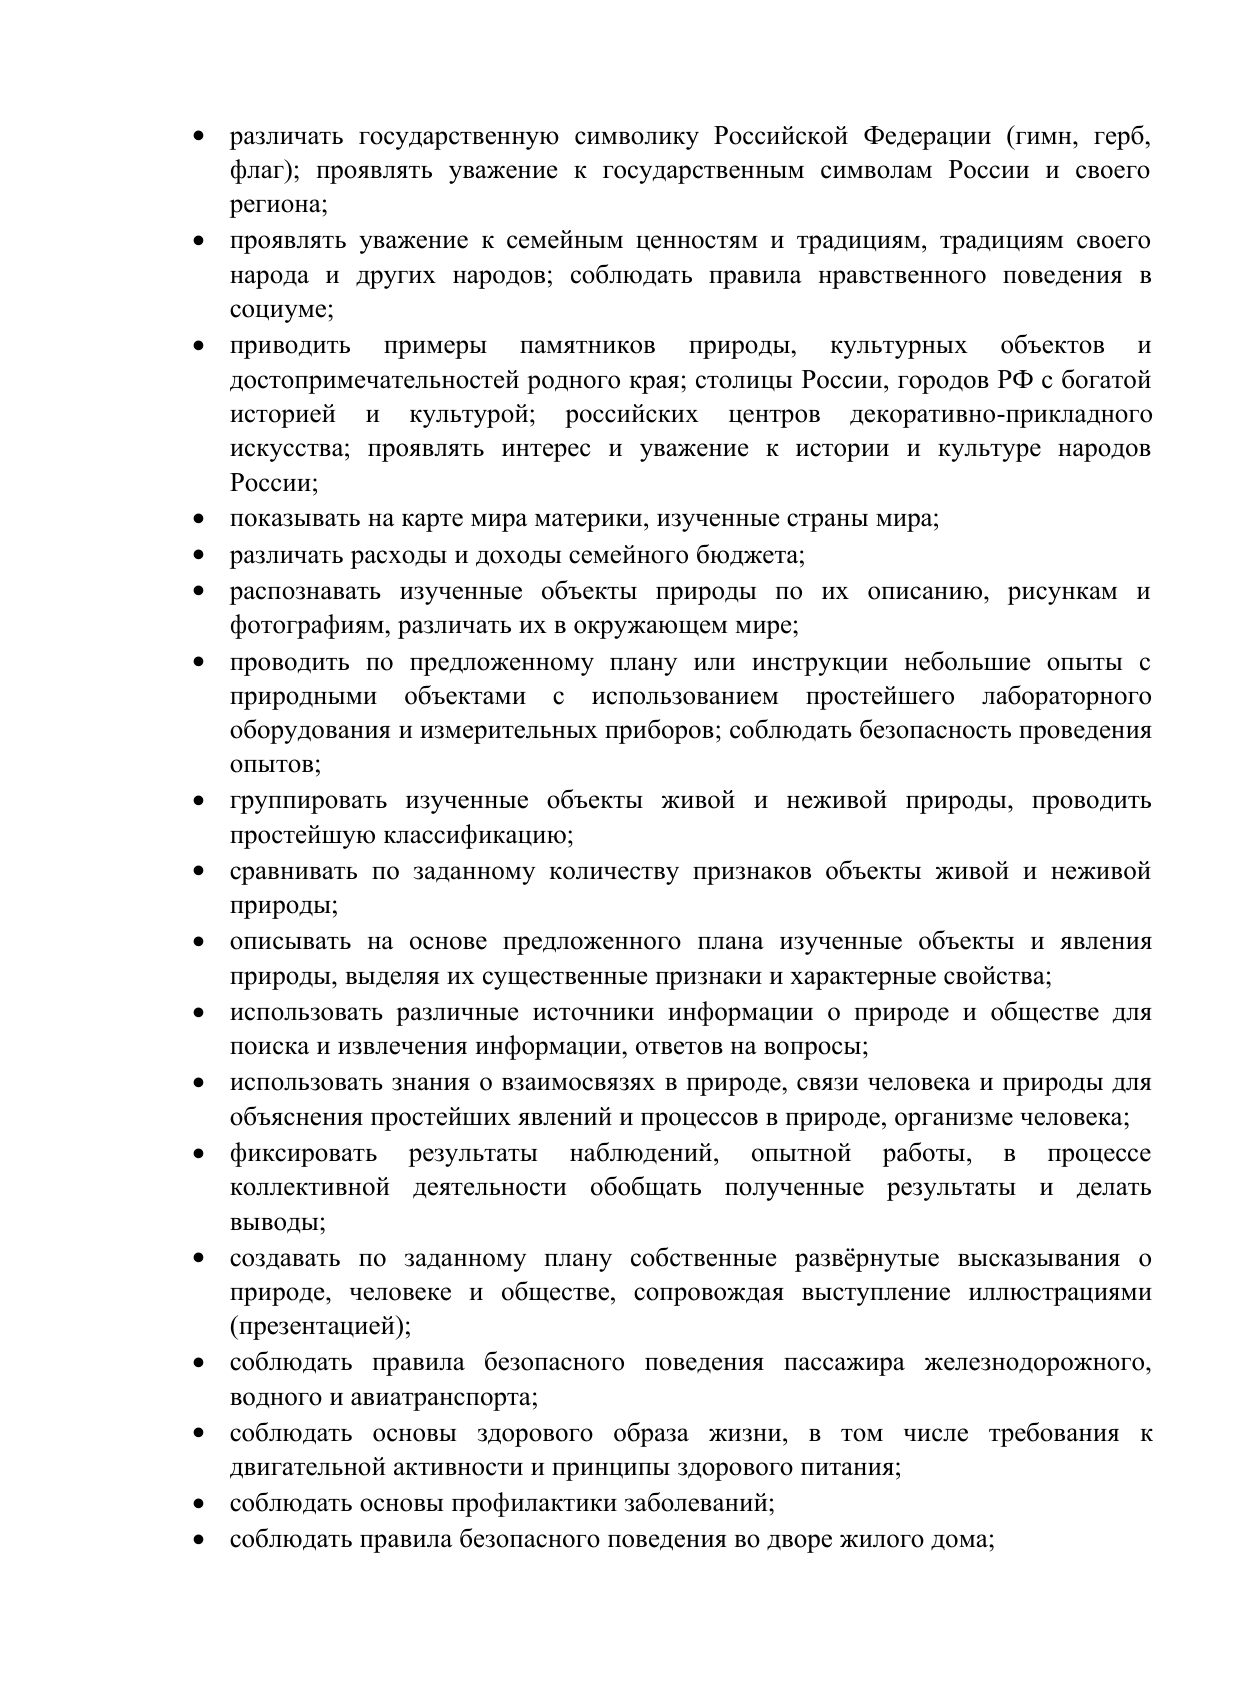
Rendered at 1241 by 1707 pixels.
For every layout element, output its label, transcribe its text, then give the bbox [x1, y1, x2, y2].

list  [192, 117, 229, 150]
list социуме; [229, 294, 1176, 324]
list сравнивать по заданному количеству признаков объекты живой и неживой [229, 855, 1177, 885]
list выводы; [229, 1206, 1177, 1236]
list поиска и извлечения информации, ответов на вопросы; [229, 1031, 1177, 1061]
list проявлять уважение к семейным ценностям и традициям, традициям своего [229, 225, 1176, 255]
list водного и авиатранспорта; [229, 1381, 1176, 1411]
list  [192, 923, 229, 956]
list создавать по заданному плану собственные развѐрнутые высказывания о [229, 1242, 1176, 1272]
list объяснения простейших явлений и процессов в природе, организме человека; [229, 1101, 1177, 1131]
list  [192, 782, 229, 815]
list народа и других народов; соблюдать правила нравственного поведения в [229, 259, 1176, 289]
list приводить примеры памятников природы, культурных объектов [229, 330, 1129, 359]
list соблюдать правила безопасного поведения пассажира железнодорожного, [229, 1347, 1176, 1377]
list различать государственную символику Российской Федерации (гимн, герб, [229, 120, 1176, 150]
list  [192, 222, 229, 255]
list  [192, 500, 229, 533]
list  [192, 1484, 229, 1518]
list фотографиям, различать их в окружающем мире; [229, 610, 1176, 640]
list проводить по предложенному плану или инструкции небольшие опыты с [229, 646, 1176, 676]
list описывать на основе предложенного плана изученные объекты и явления [229, 926, 1177, 956]
list опытов; [229, 749, 1176, 779]
list оборудования и измерительных приборов; соблюдать безопасность проведения [229, 714, 1176, 744]
list показывать на карте мира материки, изученные страны мира; [229, 503, 1176, 533]
list простейшую классификацию; [229, 819, 1177, 849]
list фиксировать результаты наблюдений, опытной работы, [229, 1137, 997, 1167]
list России; [229, 467, 1177, 497]
list в [1003, 1137, 1041, 1167]
list коллективной деятельности обобщать полученные результаты и делать [229, 1172, 1177, 1201]
list  [192, 536, 229, 569]
list достопримечательностей родного края; столицы России, городов РФ с богатой [229, 364, 1177, 394]
list  [192, 1064, 229, 1097]
list и [1137, 330, 1177, 359]
list  [192, 852, 229, 885]
list региона; [229, 189, 1176, 219]
list соблюдать правила безопасного поведения во дворе жилого дома; [229, 1524, 1020, 1554]
list двигательной активности и принципы здорового питания; [229, 1452, 1176, 1482]
list природы, выделяя их существенные признаки и характерные свойства; [229, 960, 1177, 990]
list  [192, 1134, 229, 1168]
list природными объектами с использованием простейшего лабораторного [229, 680, 1176, 710]
list (презентацией); [229, 1311, 1176, 1341]
list  [192, 1343, 229, 1377]
list соблюдать основы здорового образа жизни, в том числе требования к [229, 1417, 1176, 1447]
list природе, человеке и обществе, сопровождая выступление иллюстрациями [229, 1276, 1176, 1306]
list флаг); проявлять уважение к государственным символам России и своего [229, 155, 1176, 184]
list историей и культурой; российских центров декоративно-прикладного [229, 398, 1177, 428]
list различать расходы и доходы семейного бюджета; [229, 539, 1176, 569]
list процессе [1047, 1137, 1176, 1167]
list  [192, 643, 229, 676]
list  [192, 572, 229, 606]
list природы; [229, 890, 1177, 920]
list использовать знания о взаимосвязях в природе, связи человека и природы для [229, 1067, 1177, 1097]
list искусства; проявлять интерес и уважение к истории и культуре народов [229, 433, 1177, 463]
list  [192, 1239, 229, 1272]
list  [192, 1521, 229, 1554]
list распознавать изученные объекты природы по их описанию, рисункам и [229, 576, 1176, 606]
list  [192, 1414, 229, 1447]
list соблюдать основы профилактики заболеваний; [229, 1488, 1176, 1517]
list  [192, 327, 229, 360]
list  [192, 993, 229, 1027]
list группировать изученные объекты живой и неживой природы, проводить [229, 785, 1177, 815]
list использовать различные источники информации о природе и обществе для [229, 996, 1177, 1026]
